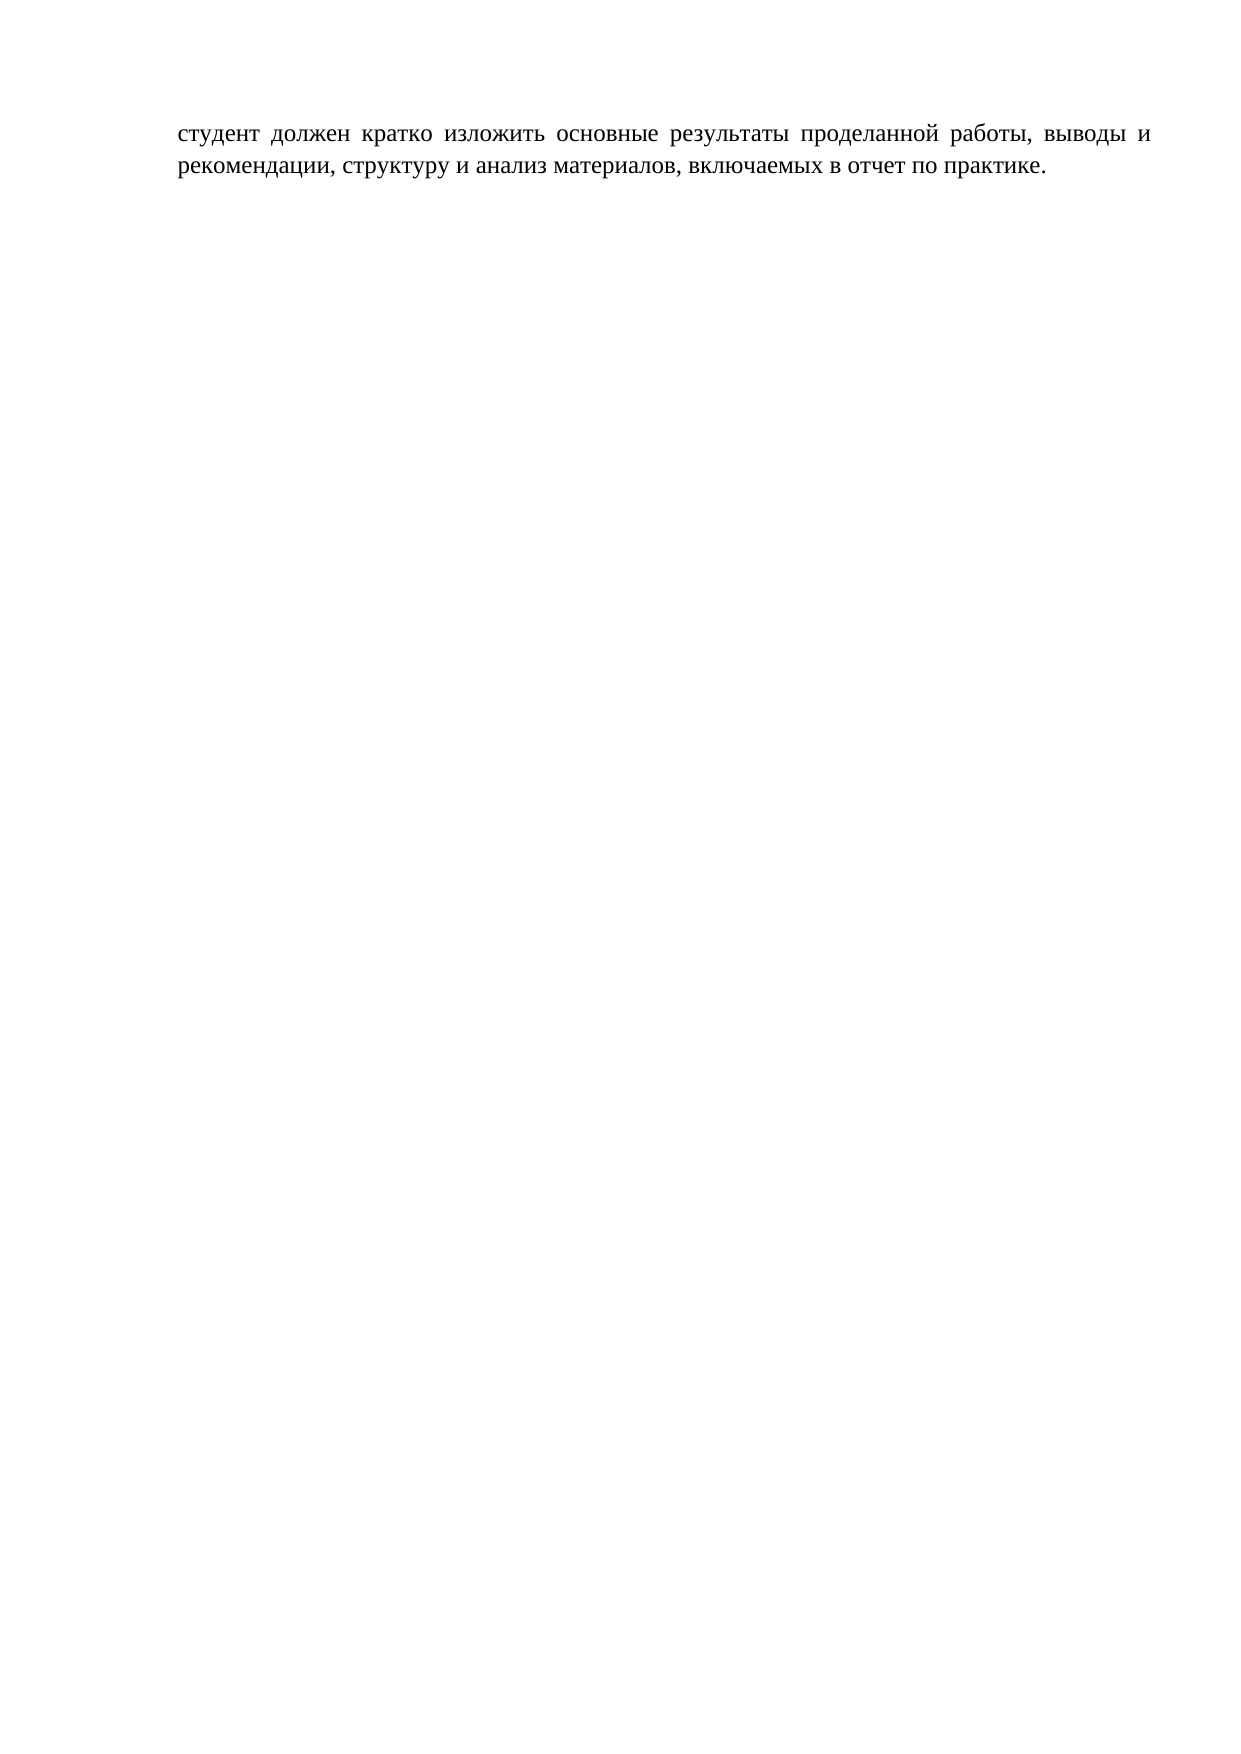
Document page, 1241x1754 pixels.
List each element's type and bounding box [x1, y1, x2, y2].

text [177, 118, 1152, 178]
